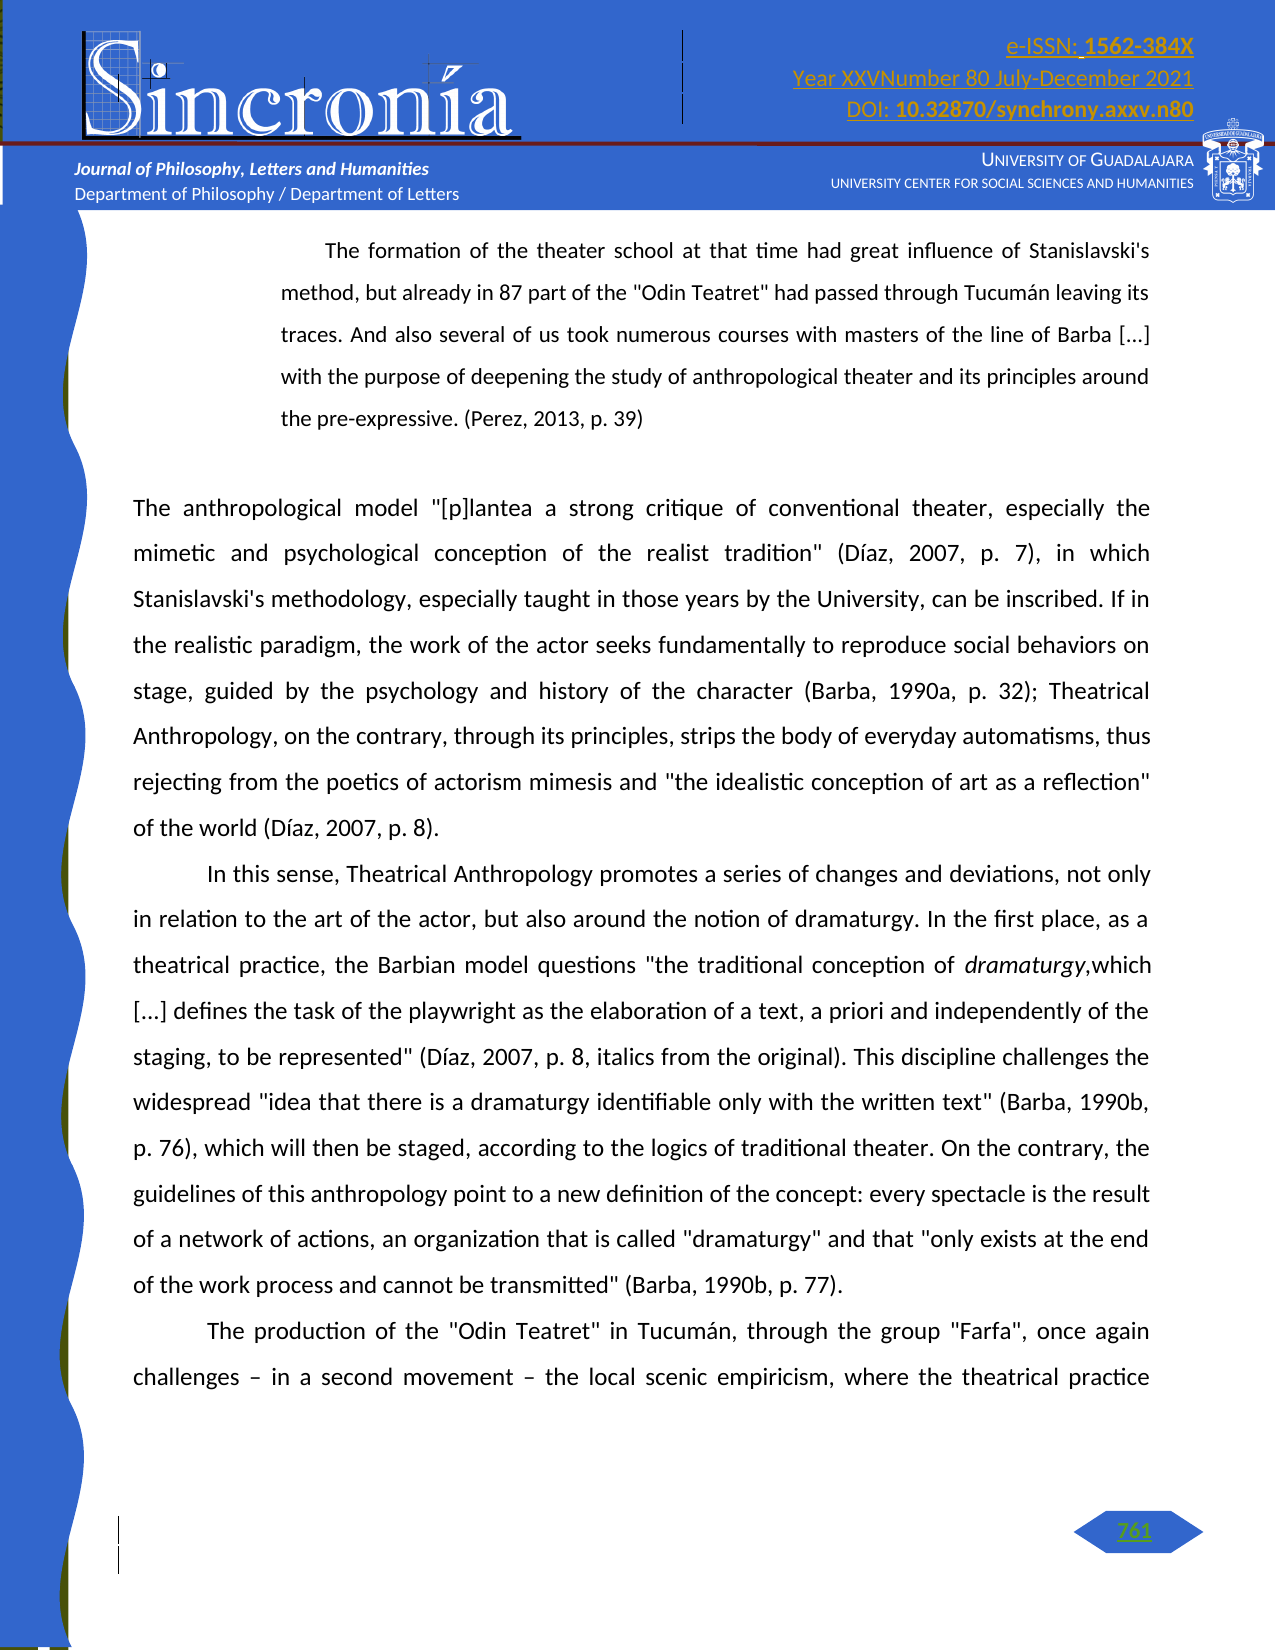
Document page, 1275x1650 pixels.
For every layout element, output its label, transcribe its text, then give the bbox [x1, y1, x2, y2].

picture [81, 22, 522, 171]
picture [1202, 118, 1264, 203]
text The formation of the theater school at that time had great influence of Stanislavski's method, but already in 87 part of the "Odin Teatret" had passed through Tucumán leaving its traces. And also several of us took numerous courses with masters of the line of Barba [...] with the purpose of deepening the study of anthropological theater and its principles around the pre-expressive. (Perez, 2013, p. 39) [281, 236, 1152, 432]
text The anthropological model "[p]lantea a strong critique of conventional theater, especially the mimetic and psychological conception of the realist tradition" (Díaz, 2007, p. 7), in which Stanislavski's methodology, especially taught in those years by the University, can be inscribed. If in the realistic paradigm, the work of the actor seeks fundamentally to reproduce social behaviors on stage, guided by the psychology and history of the character (Barba, 1990a, p. 32); Theatrical Anthropology, on the contrary, through its principles, strips the body of everyday automatisms, thus rejecting from the poetics of actorism mimesis and "the idealistic conception of art as a reflection" of the world (Díaz, 2007, p. 8). [133, 492, 1152, 842]
text In this sense, Theatrical Anthropology promotes a series of changes and deviations, not only in relation to the art of the actor, but also around the notion of dramaturgy. In the first place, as a theatrical practice, the Barbian model questions "the traditional conception of dramaturgy,which [...] defines the task of the playwright as the elaboration of a text, a priori and independently of the staging, to be represented" (Díaz, 2007, p. 8, italics from the original). This discipline challenges the widespread "idea that there is a dramaturgy identifiable only with the written text" (Barba, 1990b, p. 76), which will then be staged, according to the logics of traditional theater. On the contrary, the guidelines of this anthropology point to a new definition of the concept: every spectacle is the result of a network of actions, an organization that is called "dramaturgy" and that "only exists at the end of the work process and cannot be transmitted" (Barba, 1990b, p. 77). [133, 858, 1152, 1300]
